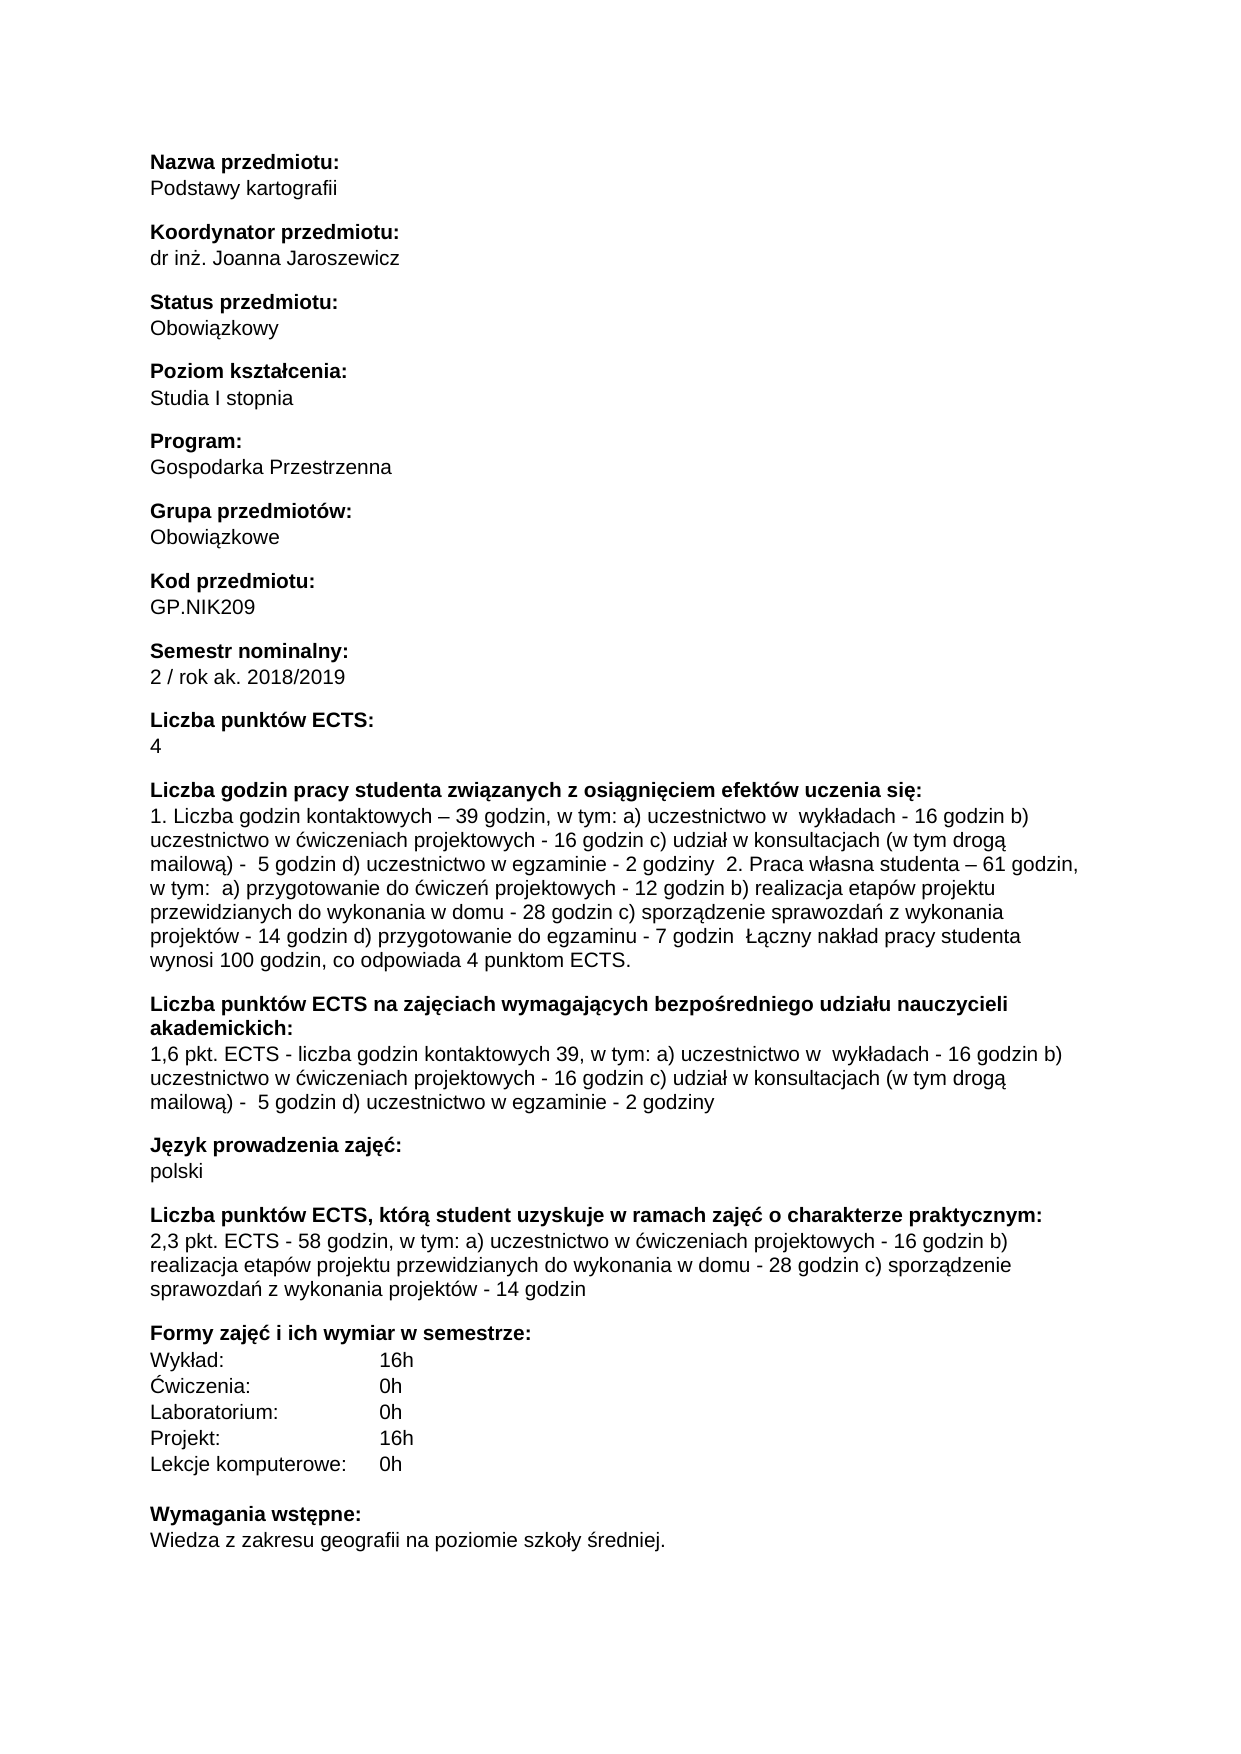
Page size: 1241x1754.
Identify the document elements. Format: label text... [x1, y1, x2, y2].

table_cell 0h [369, 1450, 597, 1476]
text 1. Liczba godzin kontaktowych – 39 godzin, w tym: a) uczestnictwo w wykładach - 16 godzin b) uczestnictwo w ćwiczeniach projektowych - 16 godzin c) udział w konsultacjach (w tym drogą mailową) - 5 godzin d) uczestnictwo w egzaminie - 2 godziny 2. Praca własna studenta – 61 godzin, w tym: a) przygotowanie do ćwiczeń projektowych - 12 godzin b) realizacja etapów projektu przewidzianych do wykonania w domu - 28 godzin c) sporządzenie sprawozdań z wykonania projektów - 14 godzin d) przygotowanie do egzaminu - 7 godzin Łączny nakład pracy studenta wynosi 100 godzin, co odpowiada 4 punktom ECTS. [150, 804, 1090, 972]
text Nazwa przedmiotu: [150, 150, 1090, 174]
text Status przedmiotu: [150, 289, 1090, 313]
text Koordynator przedmiotu: [150, 220, 1090, 244]
text Program: [150, 429, 1090, 453]
text Liczba godzin pracy studenta związanych z osiągnięciem efektów uczenia się: [150, 778, 1090, 802]
table_cell 16h [369, 1424, 597, 1450]
text 2,3 pkt. ECTS - 58 godzin, w tym: a) uczestnictwo w ćwiczeniach projektowych - 16 godzin b) realizacja etapów projektu przewidzianych do wykonania w domu - 28 godzin c) sporządzenie sprawozdań z wykonania projektów - 14 godzin [150, 1229, 1090, 1301]
text polski [150, 1159, 1090, 1183]
table_cell Laboratorium: [140, 1400, 367, 1424]
text Język prowadzenia zajęć: [150, 1133, 1090, 1157]
text 2 / rok ak. 2018/2019 [150, 664, 1090, 688]
text Formy zajęć i ich wymiar w semestrze: [150, 1321, 1090, 1345]
text Kod przedmiotu: [150, 569, 1090, 593]
table_cell Ćwiczenia: [140, 1373, 367, 1398]
table_cell Projekt: [140, 1426, 367, 1450]
text Liczba punktów ECTS: [150, 708, 1090, 732]
text GP.NIK209 [150, 595, 1090, 619]
table_cell Lekcje komputerowe: [140, 1452, 367, 1476]
text dr inż. Joanna Jaroszewicz [150, 246, 1090, 270]
text Obowiązkowe [150, 525, 1090, 549]
text Liczba punktów ECTS, którą student uzyskuje w ramach zajęć o charakterze praktycznym: [150, 1203, 1090, 1227]
text Studia I stopnia [150, 385, 1090, 409]
text Gospodarka Przestrzenna [150, 455, 1090, 479]
table_header Wykład: [140, 1347, 368, 1372]
text Semestr nominalny: [150, 638, 1090, 662]
text Obowiązkowy [150, 316, 1090, 339]
text Poziom kształcenia: [150, 359, 1090, 383]
table_header 16h [369, 1347, 597, 1372]
table_cell 0h [369, 1372, 597, 1398]
text 4 [150, 734, 1090, 758]
text Liczba punktów ECTS na zajęciach wymagających bezpośredniego udziału nauczycieli akademickich: [150, 992, 1090, 1039]
text 1,6 pkt. ECTS - liczba godzin kontaktowych 39, w tym: a) uczestnictwo w wykładach - 16 godzin b) uczestnictwo w ćwiczeniach projektowych - 16 godzin c) udział w konsultacjach (w tym drogą mailową) - 5 godzin d) uczestnictwo w egzaminie - 2 godziny [150, 1042, 1090, 1113]
text Wiedza z zakresu geografii na poziomie szkoły średniej. [150, 1528, 1090, 1552]
text Wymagania wstępne: [150, 1502, 1090, 1526]
text Podstawy kartografii [150, 176, 1090, 200]
table_cell 0h [369, 1398, 597, 1424]
text Grupa przedmiotów: [150, 499, 1090, 523]
